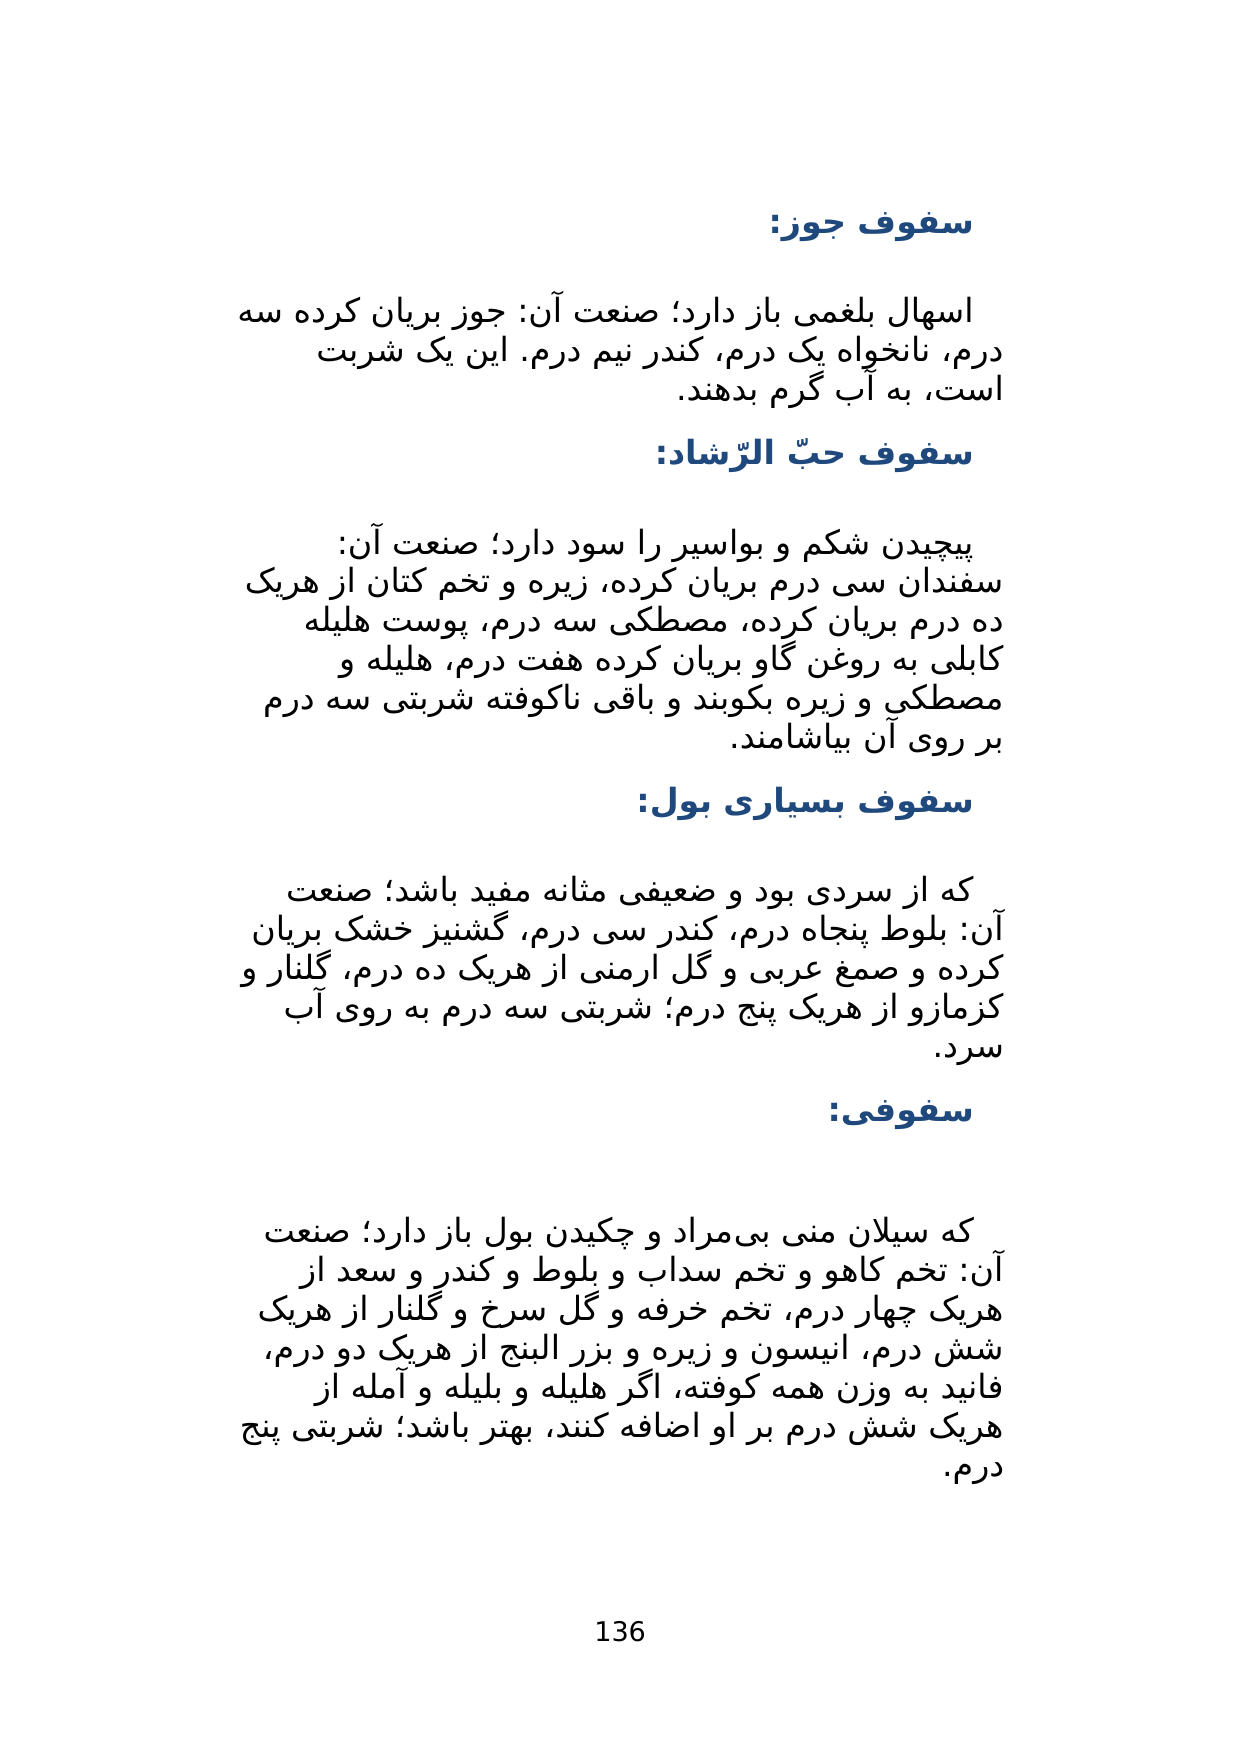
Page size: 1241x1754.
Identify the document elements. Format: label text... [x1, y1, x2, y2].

subtitle سفوف حبّ الرّشاد: [236, 433, 1004, 472]
text پیچیدن شکم و بواسیر را سود دارد؛ صنعت آن: سفندان سی درم بریان کرده، زیره و تخم کتان از هریک ده درم بریان کرده، مصطکی سه درم، پوست هلیله کابلی به روغن گاو بریان کرده هفت درم، هلیله و مصطکی و زیره بکوبند و باقی ناکوفته شربتی سه درم بر روی آن بیاشامند. [236, 523, 1004, 756]
subtitle سفوف جوز: [236, 202, 1004, 241]
text که از سردی بود و ضعیفی مثانه مفید باشد؛ صنعت آن: بلوط پنجاه درم، کندر سی درم، گشنیز خشک بریان کرده و صمغ عربی و گل ارمنی از هریک ده درم، گلنار و کزمازو از هریک پنج درم؛ شربتی سه درم به روی آب سرد. [236, 871, 1004, 1065]
text که سیلان منی بی‌مراد و چکیدن بول باز دارد؛ صنعت آن: تخم کاهو و تخم سداب و بلوط و کندر و سعد از هریک چهار درم، تخم خرفه و گل سرخ و گلنار از هریک شش درم، انیسون و زیره و بزر البنج از هریک دو درم، فانید به وزن همه کوفته، اگر هلیله و بلیله و آمله از هریک شش درم بر او اضافه کنند، بهتر باشد؛ شربتی پنج درم. [236, 1212, 1004, 1484]
subtitle سفوف بسیاری بول: [236, 781, 1004, 820]
subtitle سفوفی: [236, 1090, 1004, 1129]
text اسهال بلغمی باز دارد؛ صنعت آن: جوز بریان کرده سه درم، نانخواه یک درم، کندر نیم درم. این یک شربت است، به آب گرم بدهند. [236, 292, 1004, 408]
